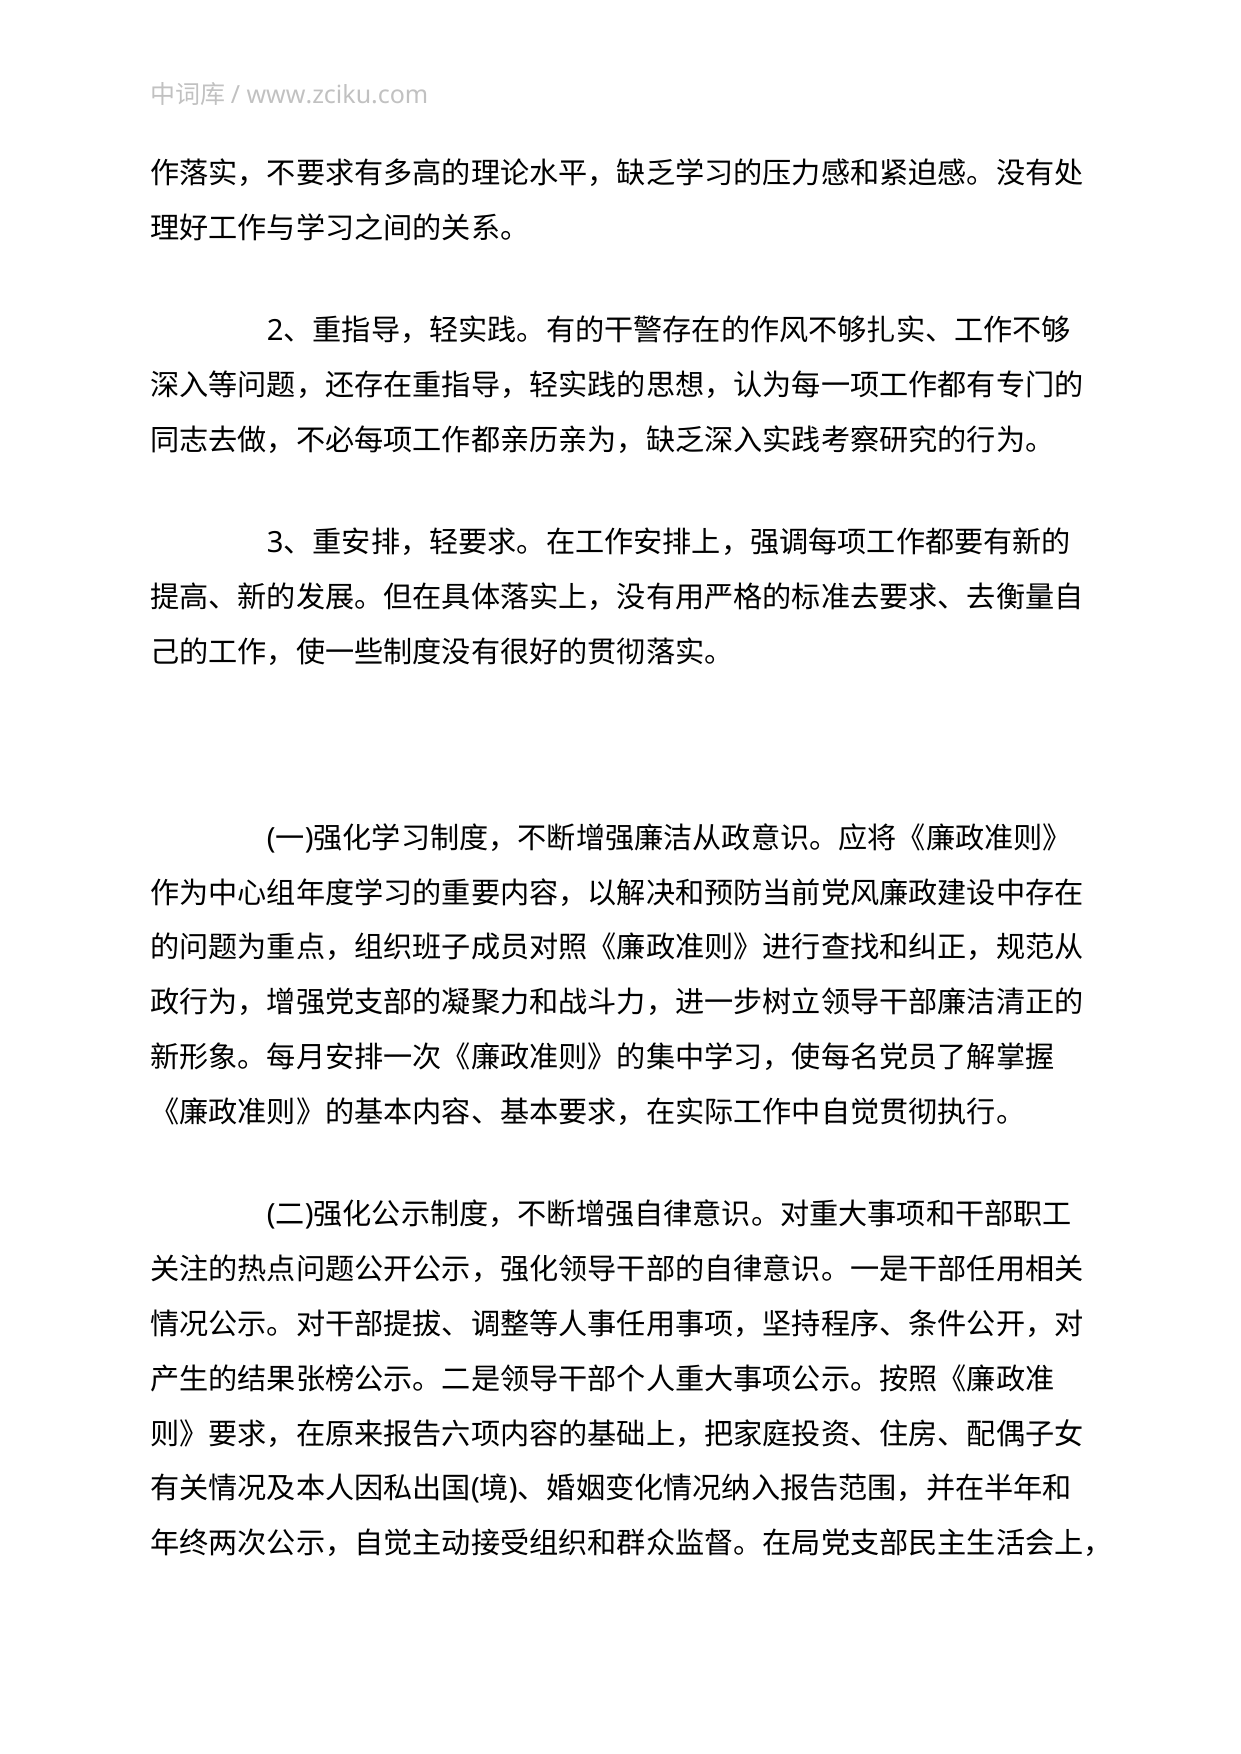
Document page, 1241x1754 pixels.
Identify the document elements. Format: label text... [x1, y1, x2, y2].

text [150, 1191, 1090, 1562]
text 3、重安排，轻要求。在工作安排上，强调每项工作都要有新的提高、新的发展。但在具体落实上，没有用严格的标准去要求、去衡量自己的工作，使一些制度没有很好的贯彻落实。 [150, 518, 1090, 671]
text 2、重指导，轻实践。有的干警存在的作风不够扎实、工作不够深入等问题，还存在重指导，轻实践的思想，认为每一项工作都有专门的同志去做，不必每项工作都亲历亲为，缺乏深入实践考察研究的行为。 [150, 307, 1090, 459]
text (一)强化学习制度，不断增强廉洁从政意识。应将《廉政准则》作为中心组年度学习的重要内容，以解决和预防当前党风廉政建设中存在的问题为重点，组织班子成员对照《廉政准则》进行查找和纠正，规范从政行为，增强党支部的凝聚力和战斗力，进一步树立领导干部廉洁清正的新形象。每月安排一次《廉政准则》的集中学习，使每名党员了解掌握《廉政准则》的基本内容、基本要求，在实际工作中自觉贯彻执行。 [150, 814, 1090, 1131]
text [150, 150, 1090, 247]
